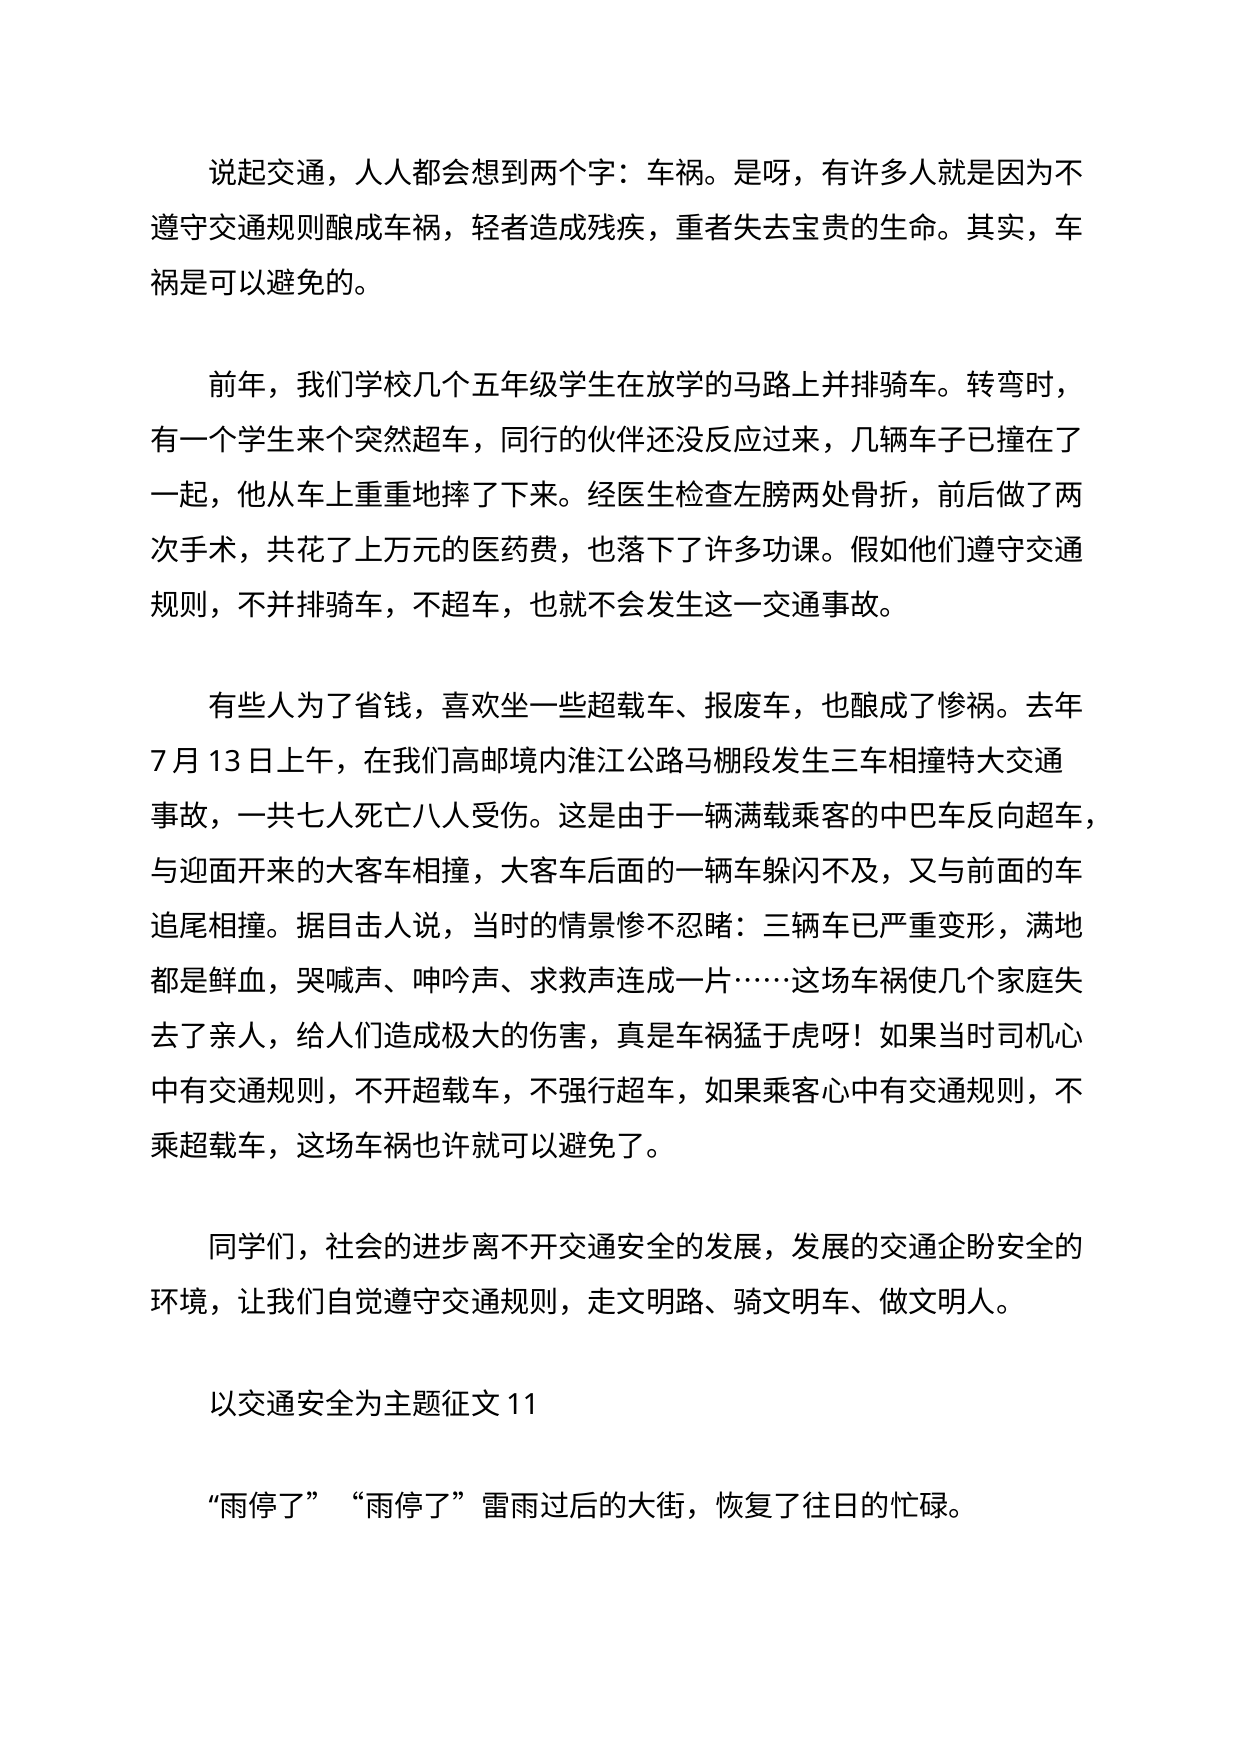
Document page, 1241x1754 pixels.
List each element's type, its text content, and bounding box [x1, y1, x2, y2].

text 以交通安全为主题征文11 [150, 1381, 1090, 1423]
text 前年，我们学校几个五年级学生在放学的马路上并排骑车。转弯时，有一个学生来个突然超车，同行的伙伴还没反应过来，几辆车子已撞在了一起，他从车上重重地摔了下来。经医生检查左膀两处骨折，前后做了两次手术，共花了上万元的医药费，也落下了许多功课。假如他们遵守交通规则，不并排骑车，不超车，也就不会发生这一交通事故。 [150, 362, 1090, 623]
text 有些人为了省钱，喜欢坐一些超载车、报废车，也酿成了惨祸。去年7月13日上午，在我们高邮境内淮江公路马棚段发生三车相撞特大交通事故，一共七人死亡八人受伤。这是由于一辆满载乘客的中巴车反向超车，与迎面开来的大客车相撞，大客车后面的一辆车躲闪不及，又与前面的车追尾相撞。据目击人说，当时的情景惨不忍睹：三辆车已严重变形，满地都是鲜血，哭喊声、呻吟声、求救声连成一片……这场车祸使几个家庭失去了亲人，给人们造成极大的伤害，真是车祸猛于虎呀！如果当时司机心中有交通规则，不开超载车，不强行超车，如果乘客心中有交通规则，不乘超载车，这场车祸也许就可以避免了。 [150, 683, 1090, 1164]
text 说起交通，人人都会想到两个字：车祸。是呀，有许多人就是因为不遵守交通规则酿成车祸，轻者造成残疾，重者失去宝贵的生命。其实，车祸是可以避免的。 [150, 150, 1090, 302]
text “雨停了”“雨停了”雷雨过后的大街，恢复了往日的忙碌。 [150, 1483, 1090, 1525]
text 同学们，社会的进步离不开交通安全的发展，发展的交通企盼安全的环境，让我们自觉遵守交通规则，走文明路、骑文明车、做文明人。 [150, 1224, 1090, 1321]
